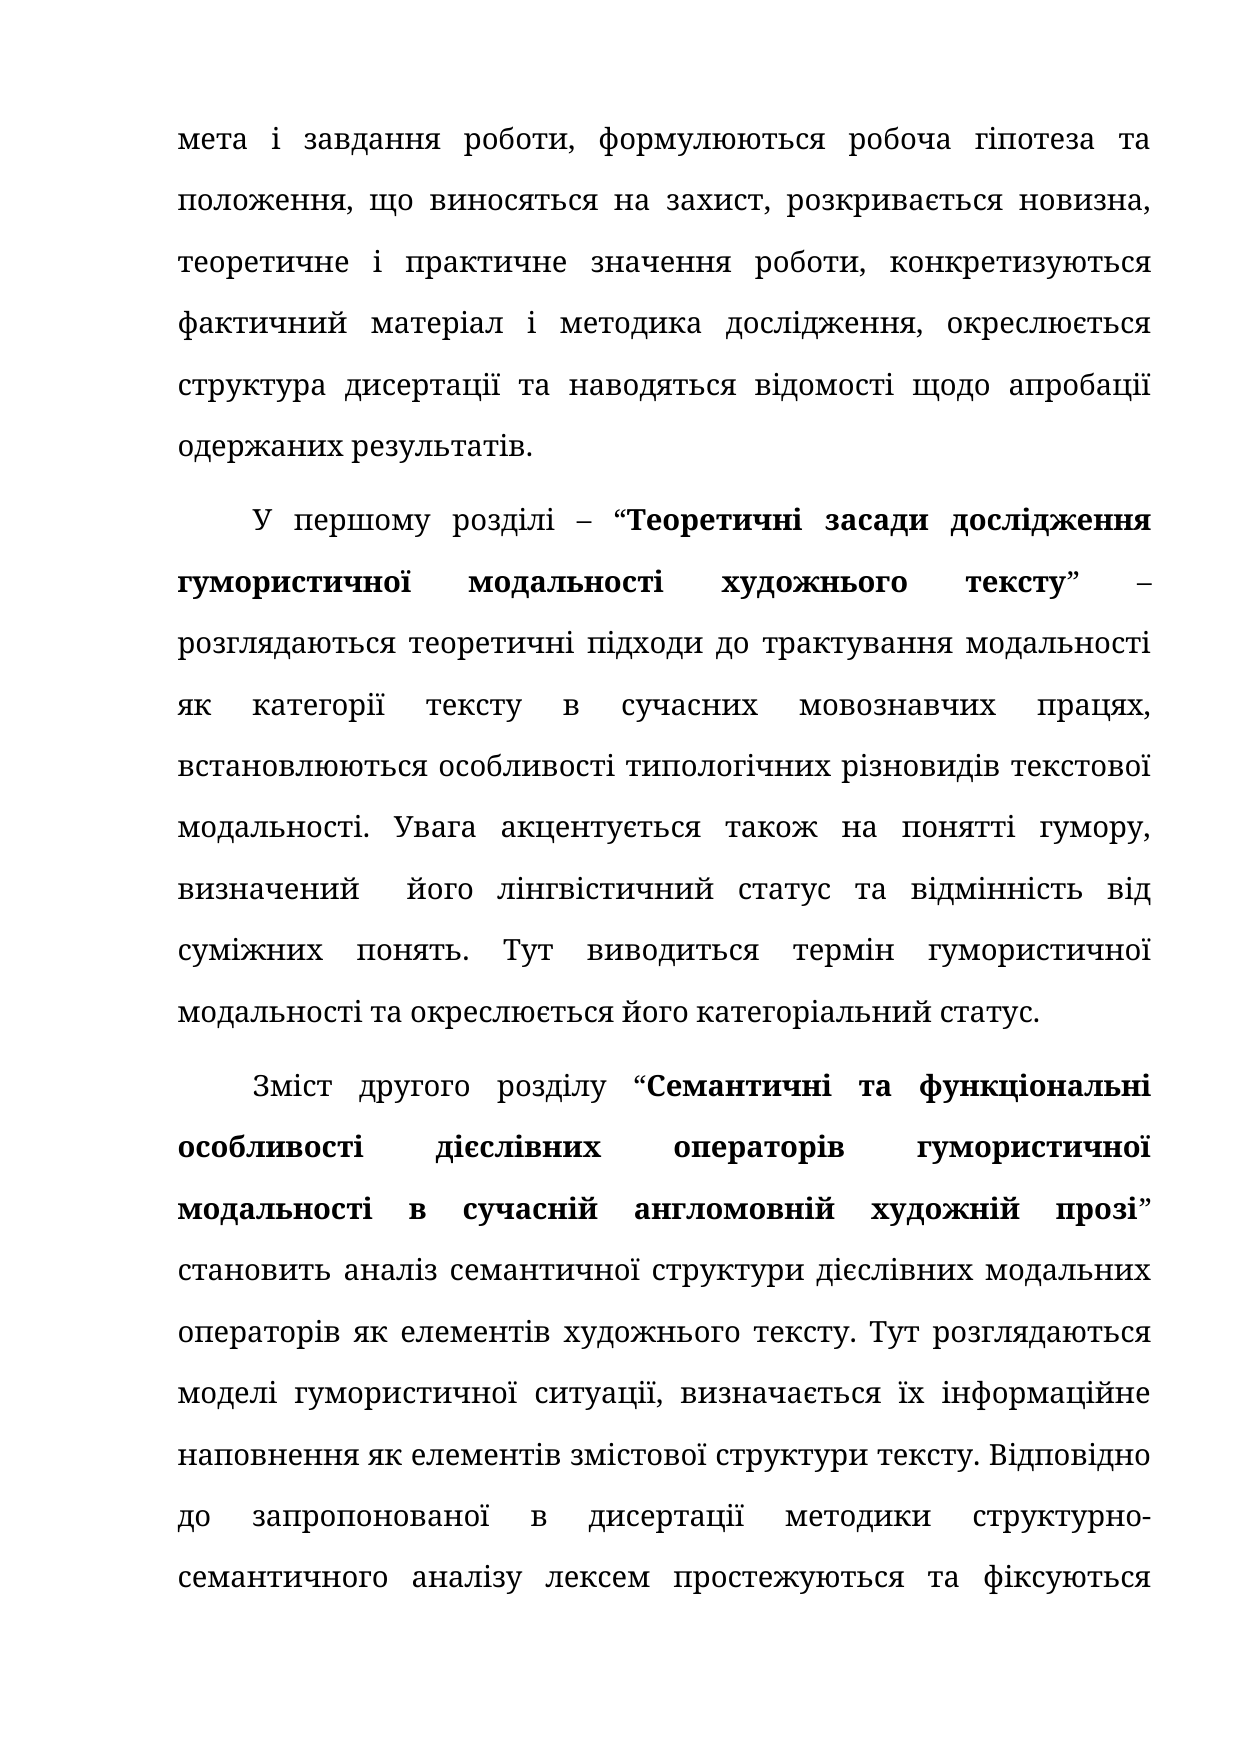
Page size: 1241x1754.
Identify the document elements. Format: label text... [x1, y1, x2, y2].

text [177, 1065, 1152, 1596]
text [177, 118, 1152, 465]
text У першому розділі – “Теоретичні засади дослідження гумористичної модальності художнього тексту” – розглядаються теоретичні підходи до трактування модальності як категорії тексту в сучасних мовознавчих працях, встановлюються особливості типологічних різновидів текстової модальності. Увага акцентується також на понятті гумору, визначений його лінгвістичний статус та відмінність від суміжних понять. Тут виводиться термін гумористичної модальності та окреслюється його категоріальний статус. [177, 499, 1152, 1031]
